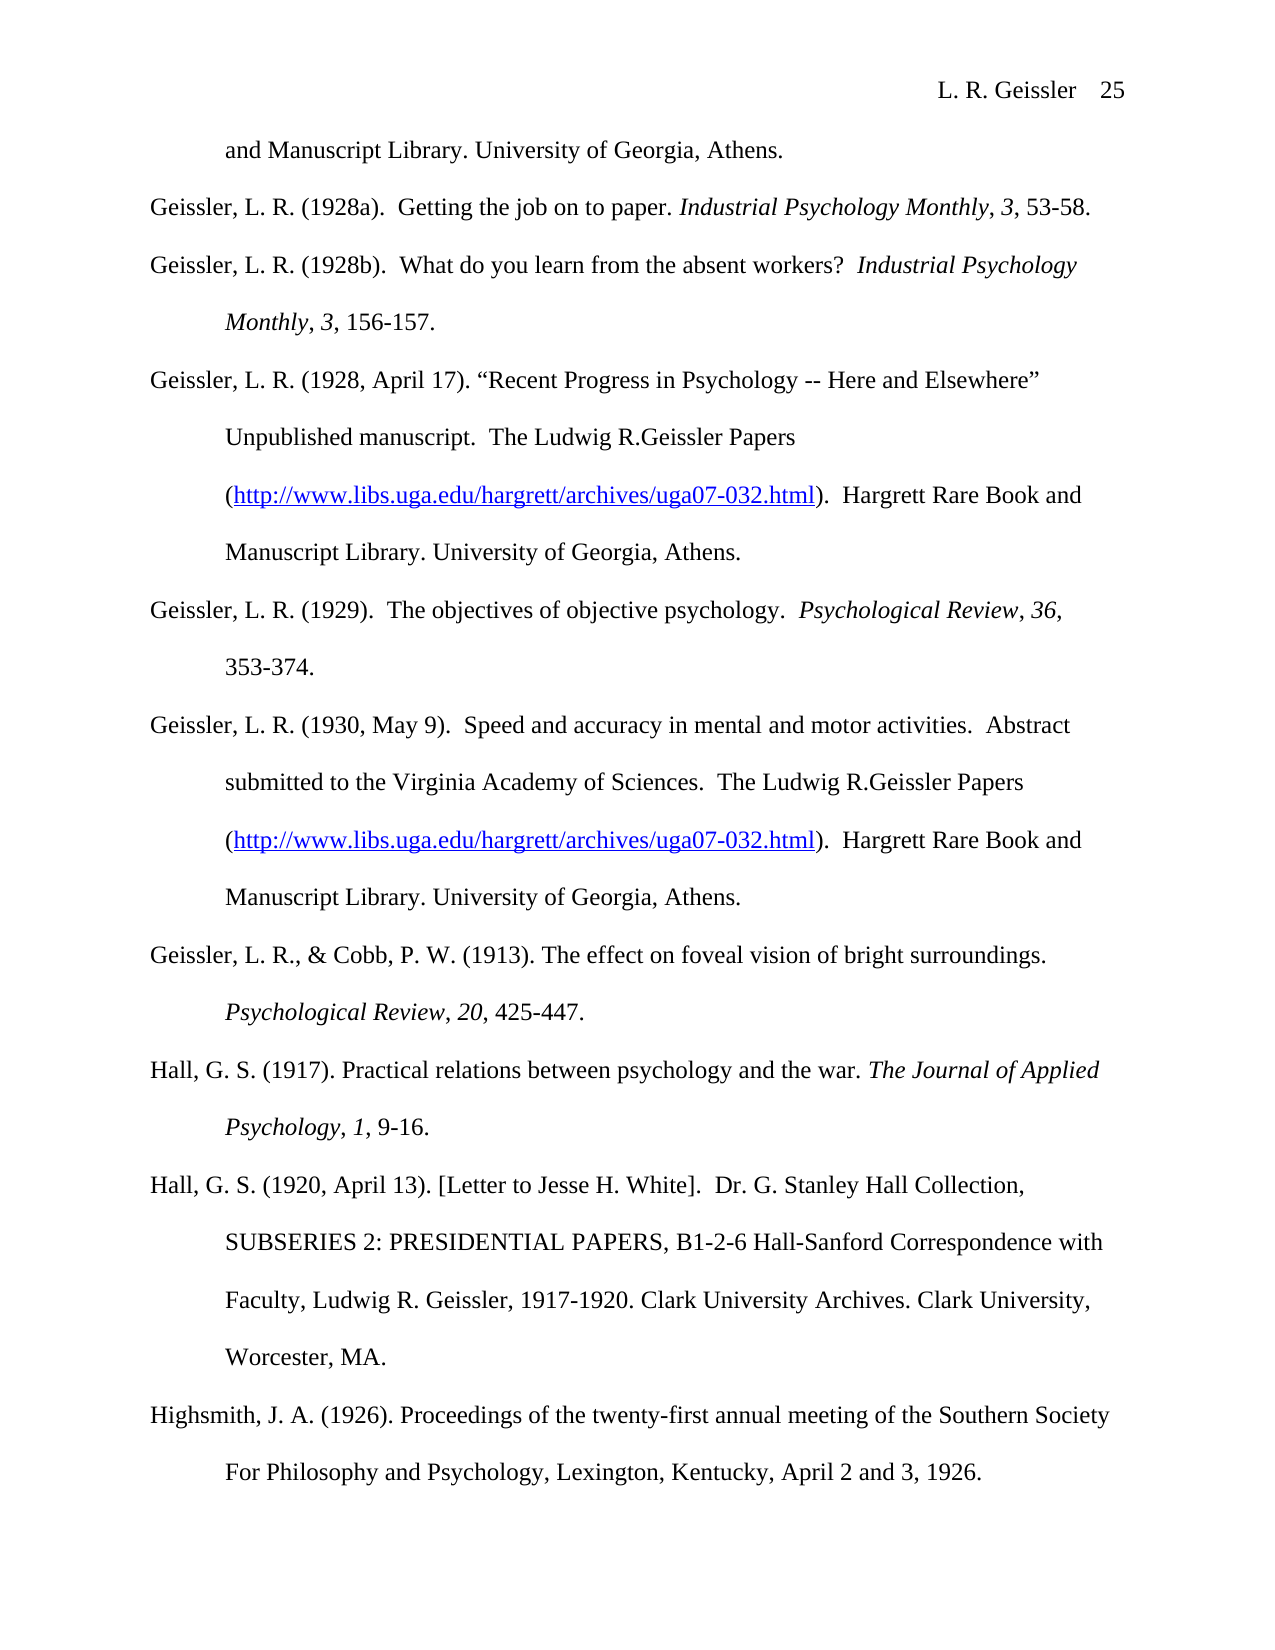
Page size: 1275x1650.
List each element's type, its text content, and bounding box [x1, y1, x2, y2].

text Geissler, L. R. (1929). The objectives of objective psychology. Psychological Review, 36, [150, 595, 1125, 624]
text Monthly, 3, 156-157. [150, 307, 1125, 336]
text Manuscript Library. University of Georgia, Athens. [150, 882, 1125, 911]
text Faculty, Ludwig R. Geissler, 1917-1920. Clark University Archives. Clark University, [150, 1285, 1125, 1314]
text Worcester, MA. [150, 1342, 1125, 1371]
text Psychological Review, 20, 425-447. [150, 997, 1125, 1026]
text Hall, G. S. (1920, April 13). [Letter to Jesse H. White]. Dr. G. Stanley Hall Collection, [150, 1170, 1125, 1199]
text Geissler, L. R. (1928a). Getting the job on to paper. Industrial Psychology Monthly, 3, 53-58. [150, 192, 1125, 221]
text Geissler, L. R. (1930, May 9). Speed and accuracy in mental and motor activities. Abstract [150, 710, 1125, 739]
text 353-374. [150, 652, 1125, 681]
text submitted to the Virginia Academy of Sciences. The Ludwig R.Geissler Papers [150, 767, 1125, 796]
text Psychology, 1, 9-16. [150, 1112, 1125, 1141]
text Geissler, L. R. (1928b). What do you learn from the absent workers? Industrial Psychology [150, 250, 1125, 279]
text Hall, G. S. (1917). Practical relations between psychology and the war. The Journal of Applied [150, 1055, 1125, 1084]
text Manuscript Library. University of Georgia, Athens. [150, 537, 1125, 566]
text (http://www.libs.uga.edu/hargrett/archives/uga07-032.html). Hargrett Rare Book and [150, 480, 1125, 509]
text For Philosophy and Psychology, , April 2 and 3, 1926. [150, 1457, 1125, 1486]
text SUBSERIES 2: PRESIDENTIAL PAPERS, B1-2-6 Hall-Sanford Correspondence with [150, 1227, 1125, 1256]
text Geissler, L. R. (1928, April 17). “Recent Progress in Psychology -- Here and Elsewhere” [150, 365, 1125, 394]
text (http://www.libs.uga.edu/hargrett/archives/uga07-032.html). Hargrett Rare Book and [150, 825, 1125, 854]
text and Manuscript Library. University of Georgia, Athens. [150, 135, 1125, 164]
text Geissler, L. R., & Cobb, P. W. (1913). The effect on foveal vision of bright surroundings. [150, 940, 1125, 969]
text Unpublished manuscript. The Ludwig R.Geissler Papers [150, 422, 1125, 451]
text Highsmith, J. A. (1926). Proceedings of the twenty-first annual meeting of the Southern Society [150, 1400, 1125, 1429]
